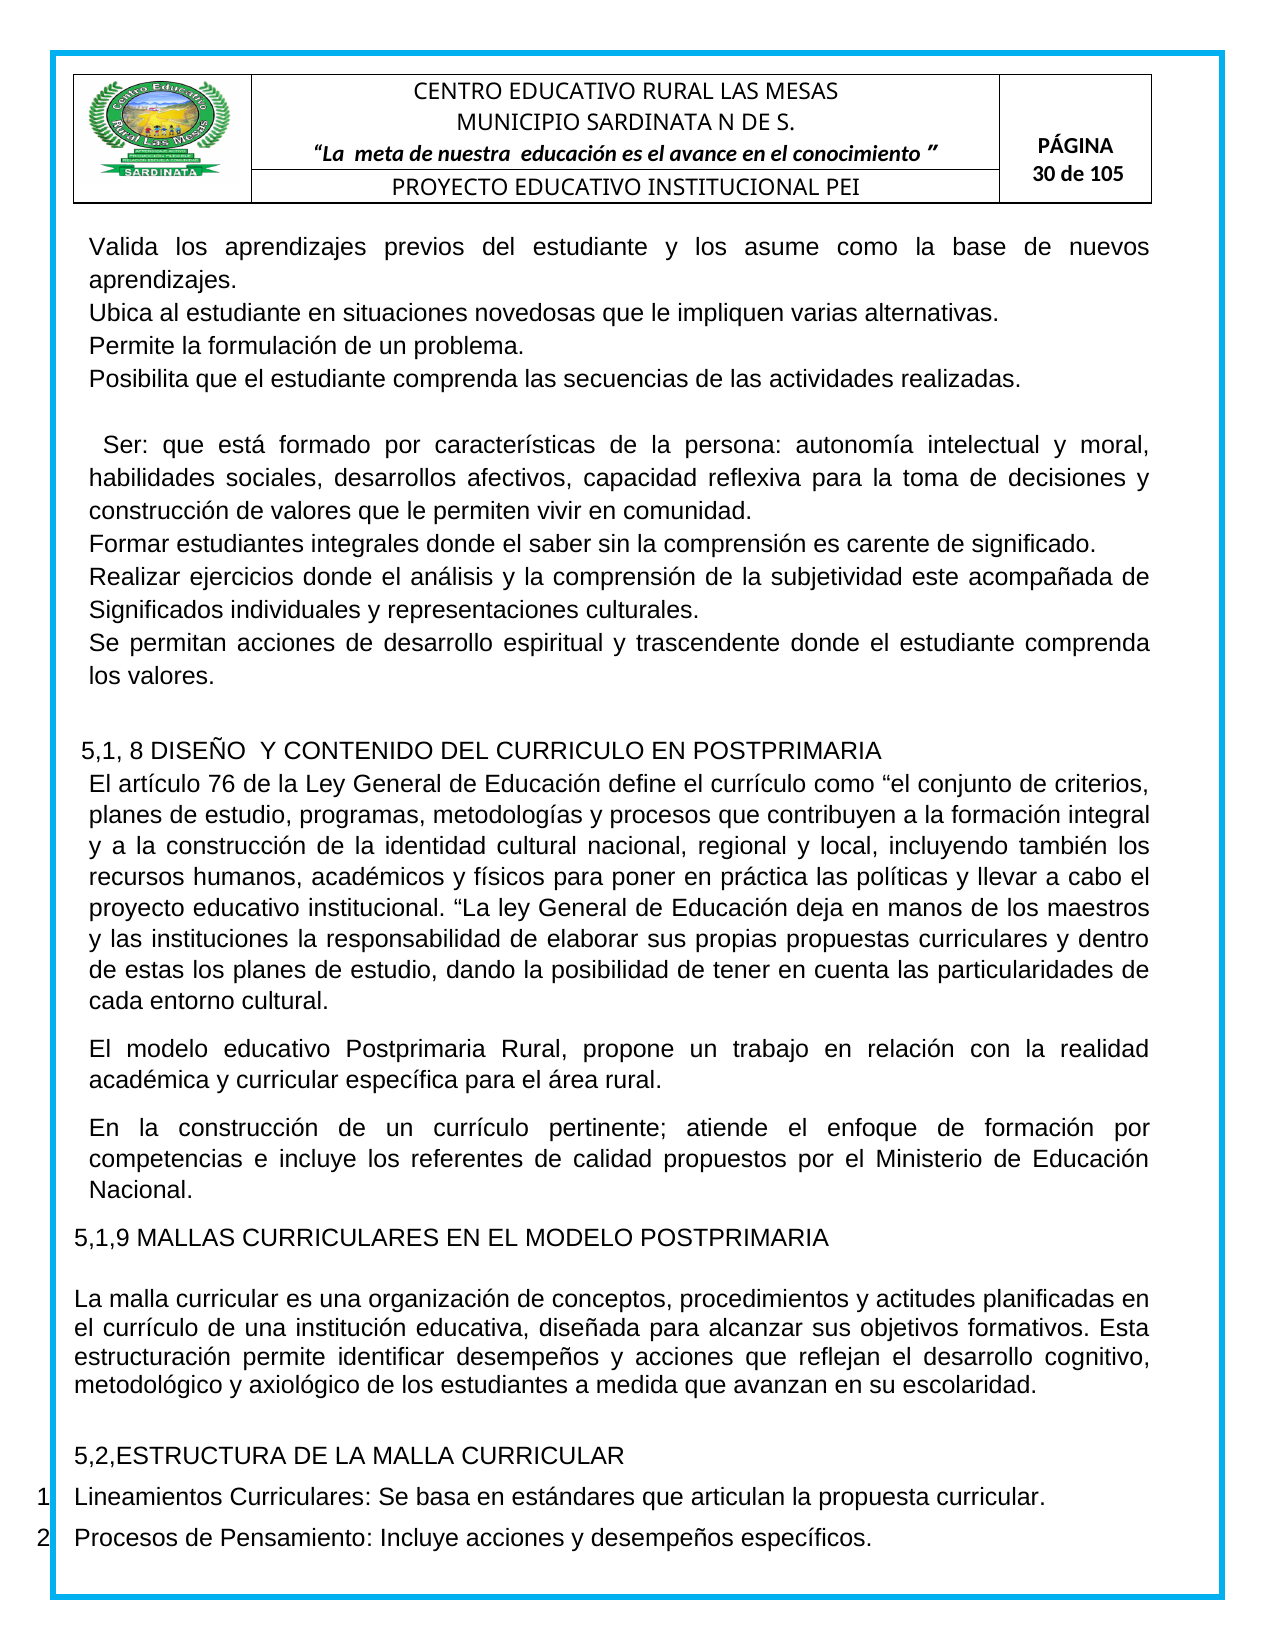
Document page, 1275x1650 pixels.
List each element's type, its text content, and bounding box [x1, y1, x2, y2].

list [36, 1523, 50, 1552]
text El modelo educativo Postprimaria Rural, propone un trabajo en relación con la realidad académica y curricular específica para el área rural. [89, 1034, 1152, 1094]
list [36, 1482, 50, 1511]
picture [75, 77, 239, 182]
text Realizar ejercicios donde el análisis y la comprensión de la subjetividad este acompañada de Significados individuales y representaciones culturales. [89, 562, 1152, 624]
list Procesos de Pensamiento: Incluye acciones y desempeños específicos. [56, 1523, 1152, 1552]
text Ser: que está formado por características de la persona: autonomía intelectual y moral, habilidades sociales, desarrollos afectivos, capacidad reflexiva para la toma de decisiones y construcción de valores que le permiten vivir en comunidad. [89, 430, 1152, 525]
text Formar estudiantes integrales donde el saber sin la comprensión es carente de significado. [89, 529, 1152, 558]
list Lineamientos Curriculares: Se basa en estándares que articulan la propuesta curricular. [56, 1482, 1152, 1511]
text Permite la formulación de un problema. [89, 331, 1152, 360]
text En la construcción de un currículo pertinente; atiende el enfoque de formación por competencias e incluye los referentes de calidad propuestos por el Ministerio de Educación Nacional. [89, 1113, 1152, 1203]
text Se permitan acciones de desarrollo espiritual y trascendente donde el estudiante comprenda los valores. [89, 628, 1152, 690]
text Ubica al estudiante en situaciones novedosas que le impliquen varias alternativas. [89, 298, 1152, 327]
text Valida los aprendizajes previos del estudiante y los asume como la base de nuevos aprendizajes. [89, 232, 1152, 294]
subtitle 5,1, 8 DISEÑO Y CONTENIDO DEL CURRICULO EN POSTPRIMARIA [74, 736, 1152, 765]
text Posibilita que el estudiante comprenda las secuencias de las actividades realizadas. [89, 364, 1152, 393]
subtitle 5,2,Estructura de la Malla Curricular [74, 1441, 1152, 1470]
subtitle 5,1,9 MALLAS CURRICULARES EN EL MODELO POSTPRIMARIA [74, 1222, 1152, 1251]
text La malla curricular es una organización de conceptos, procedimientos y actitudes planificadas en el currículo de una institución educativa, diseñada para alcanzar sus objetivos formativos. Esta estructuración permite identificar desempeños y acciones que reflejan el desarrollo cognitivo, metodológico y axiológico de los estudiantes a medida que avanzan en su escolaridad. [74, 1284, 1152, 1399]
text El artículo 76 de la Ley General de Educación define el currículo como “el conjunto de criterios, planes de estudio, programas, metodologías y procesos que contribuyen a la formación integral y a la construcción de la identidad cultural nacional, regional y local, incluyendo también los recursos humanos, académicos y físicos para poner en práctica las políticas y llevar a cabo el proyecto educativo institucional. “La ley General de Educación deja en manos de los maestros y las instituciones la responsabilidad de elaborar sus propias propuestas curriculares y dentro de estas los planes de estudio, dando la posibilidad de tener en cuenta las particularidades de cada entorno cultural. [89, 769, 1152, 1015]
